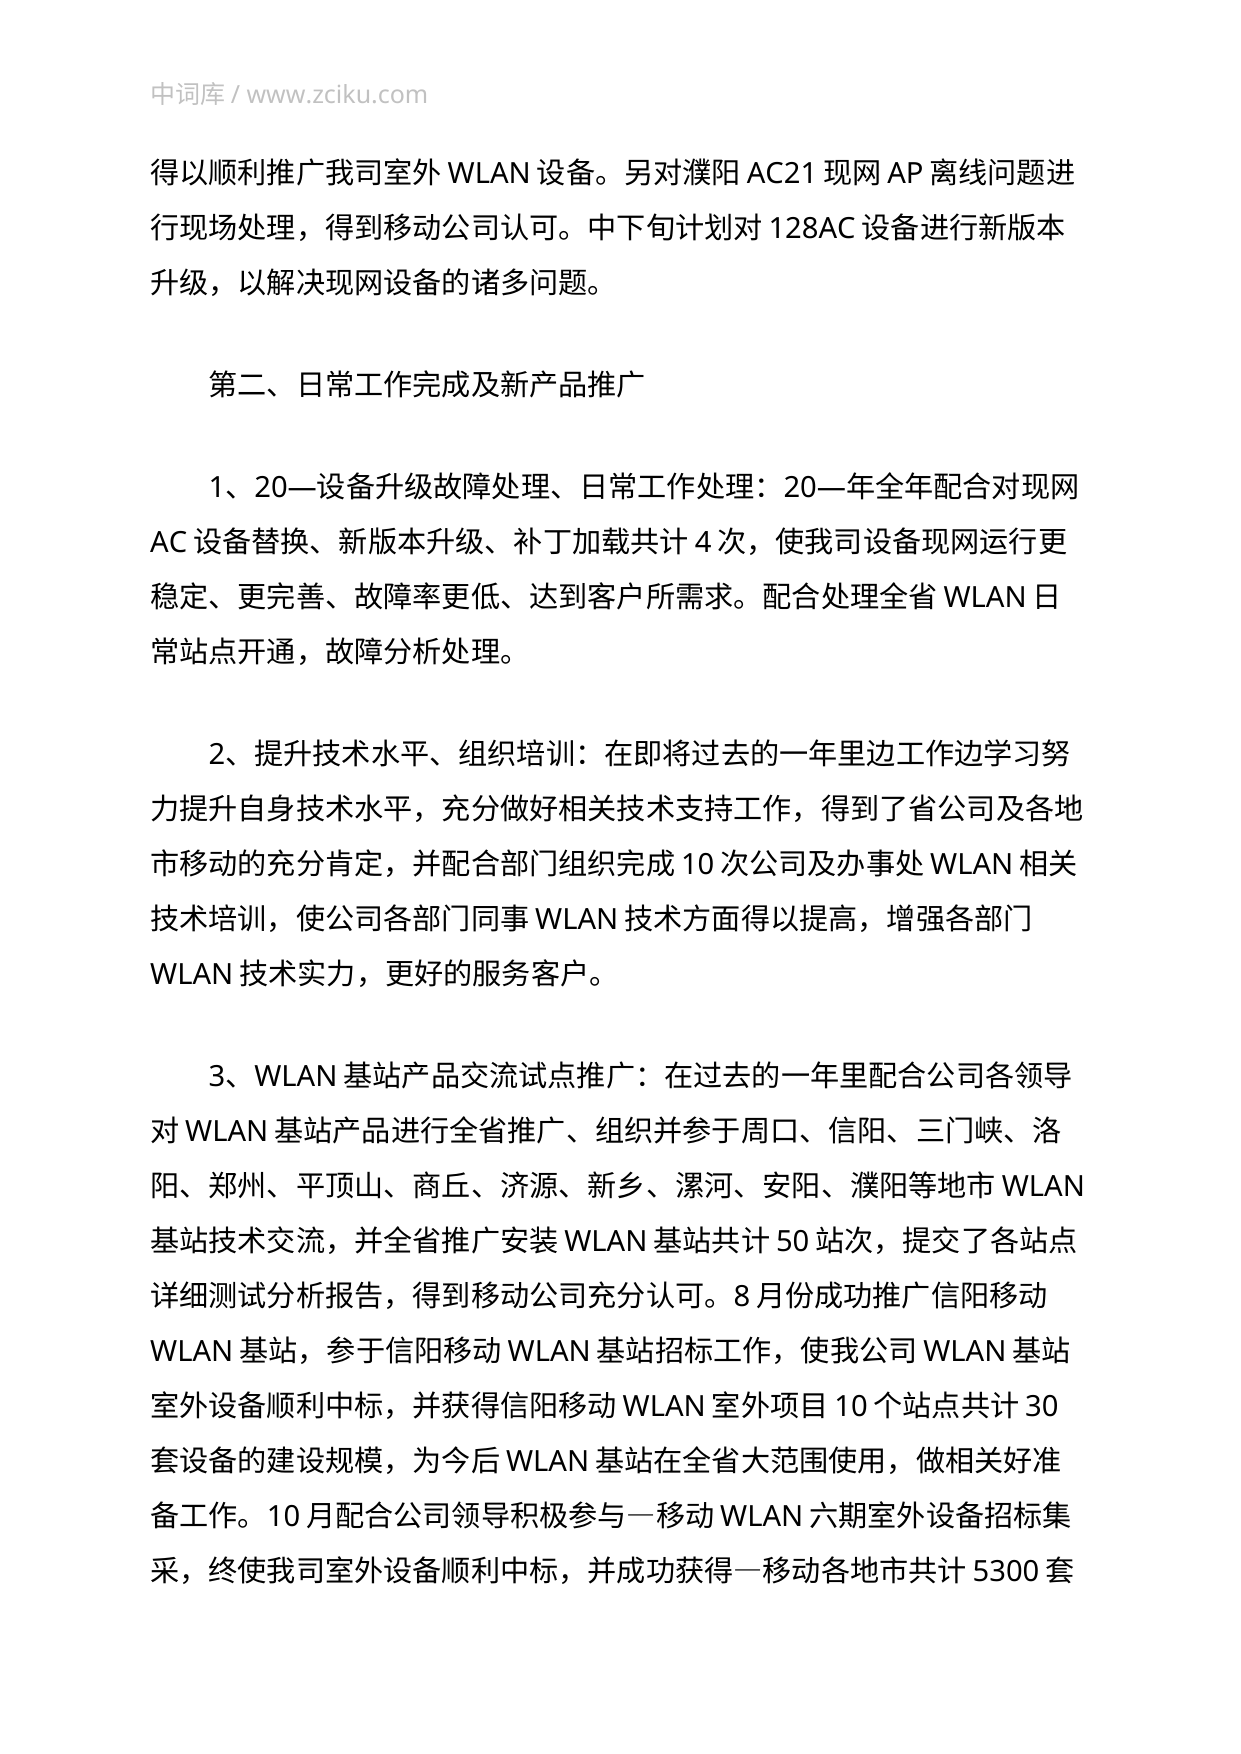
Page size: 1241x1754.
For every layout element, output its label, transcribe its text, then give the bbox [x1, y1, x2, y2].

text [150, 1052, 1090, 1589]
text 第二、日常工作完成及新产品推广 [150, 362, 1090, 404]
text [150, 150, 1090, 302]
text 1、20—设备升级故障处理、日常工作处理：20—年全年配合对现网AC设备替换、新版本升级、补丁加载共计4次，使我司设备现网运行更稳定、更完善、故障率更低、达到客户所需求。配合处理全省WLAN日常站点开通，故障分析处理。 [150, 463, 1090, 671]
text 2、提升技术水平、组织培训：在即将过去的一年里边工作边学习努力提升自身技术水平，充分做好相关技术支持工作，得到了省公司及各地市移动的充分肯定，并配合部门组织完成10次公司及办事处WLAN相关技术培训，使公司各部门同事WLAN技术方面得以提高，增强各部门WLAN技术实力，更好的服务客户。 [150, 730, 1090, 993]
